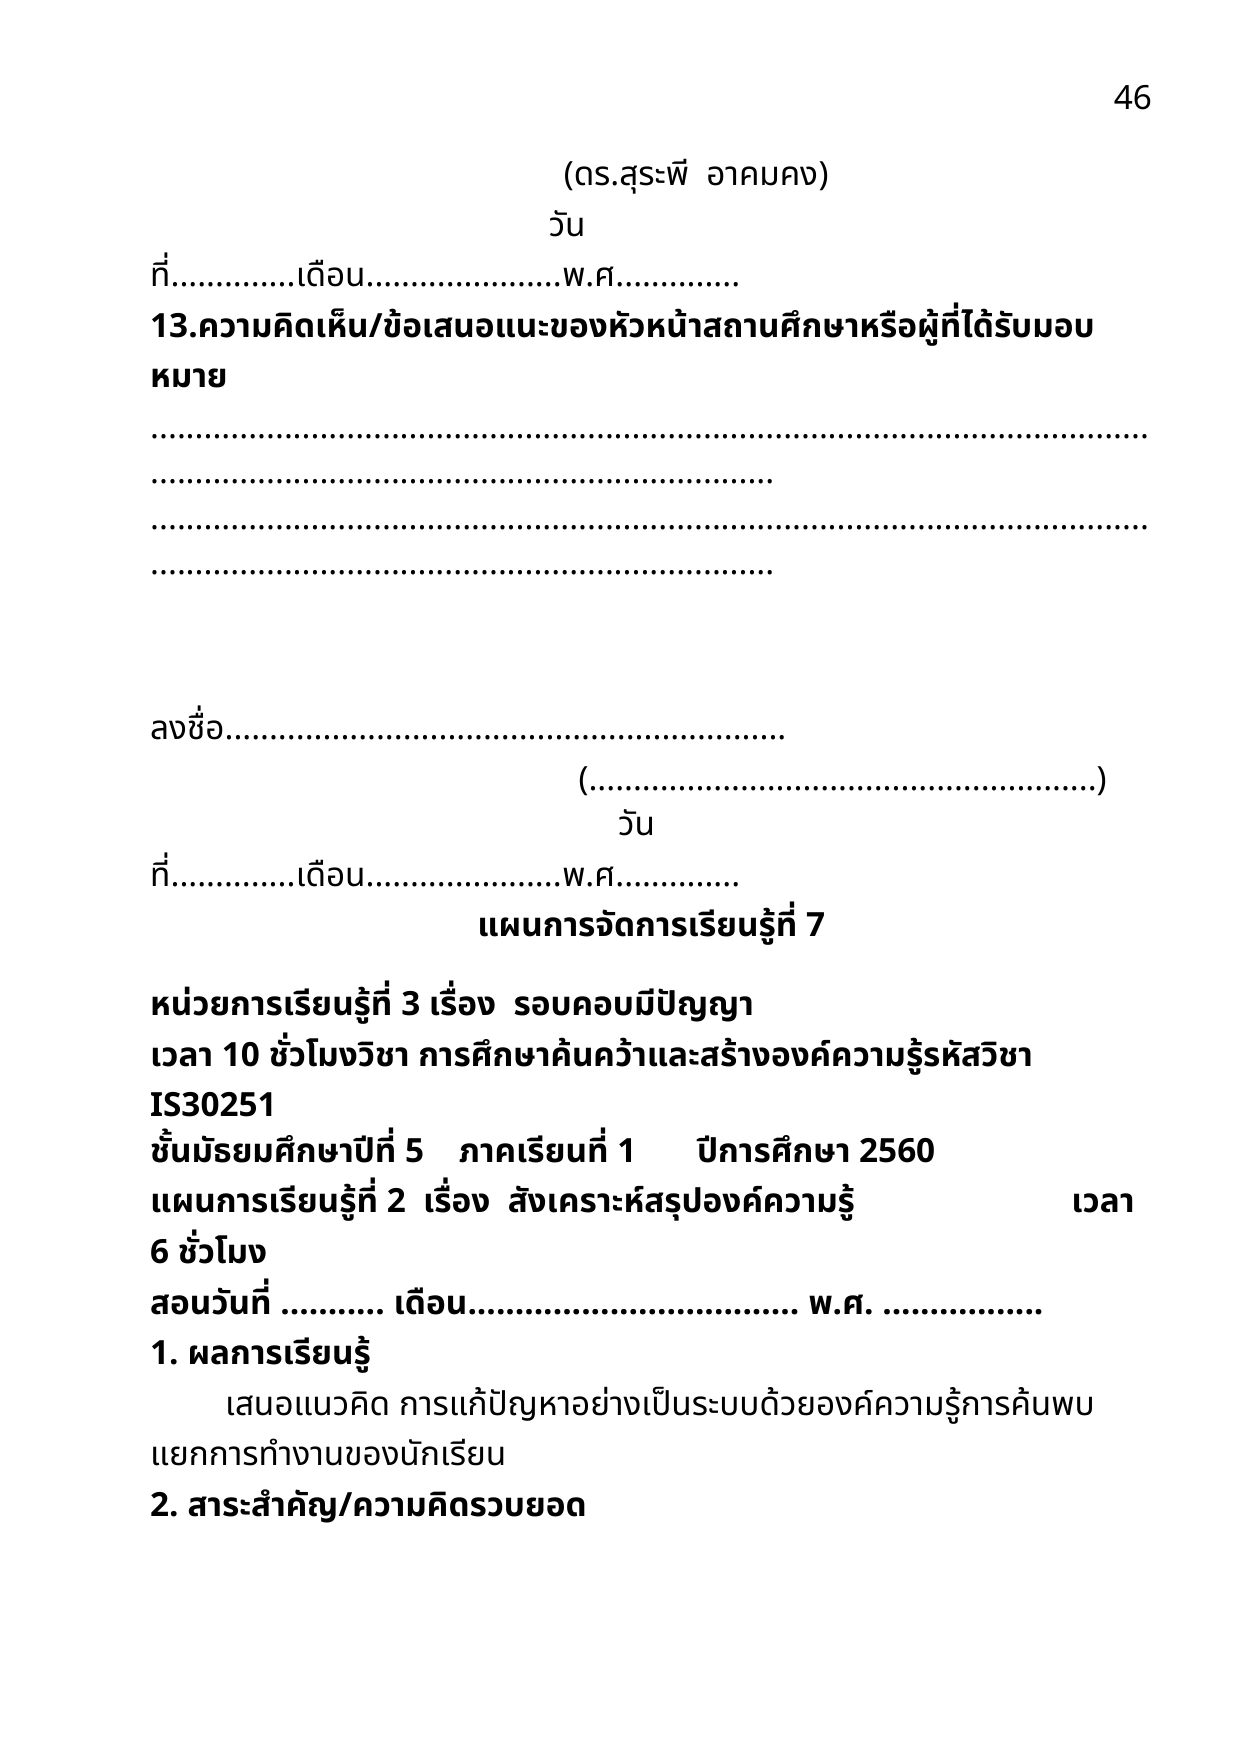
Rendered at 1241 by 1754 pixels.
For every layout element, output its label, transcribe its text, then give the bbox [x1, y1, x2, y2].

text 1. ผลการเรียนรู้ [150, 1329, 1152, 1380]
text (ดร.สุระพี อาคมคง) [150, 150, 1152, 201]
text แผนการจัดการเรียนรู้ที่ 7 [150, 901, 1152, 952]
text หน่วยการเรียนรู้ที่ 3 เรื่อง รอบคอบมีปัญญา เวลา 10 ชั่วโมงวิชา การศึกษาค้นคว้าและสร้างองค์ความรู้รหัสวิชา IS30251 [150, 980, 1152, 1127]
text 13.ความคิดเห็น/ข้อเสนอแนะของหัวหน้าสถานศึกษาหรือผู้ที่ได้รับมอบหมาย [150, 302, 1152, 403]
text ชั้นมัธยมศึกษาปีที่ 5 ภาคเรียนที่ 1 ปีการศึกษา 2560 [150, 1127, 1152, 1177]
text แผนการเรียนรู้ที่ 2 เรื่อง สังเคราะห์สรุปองค์ความรู้ เวลา 6 ชั่วโมง [150, 1177, 1152, 1278]
text วันที่..............เดือน......................พ.ศ.............. [150, 201, 1152, 302]
text เสนอแนวคิด การแก้ปัญหาอย่างเป็นระบบด้วยองค์ความรู้การค้นพบแยกการทำงานของนักเรียน [150, 1380, 1152, 1481]
text สอนวันที่ ........... เดือน................................... พ.ศ. ................. [150, 1278, 1152, 1329]
text ลงชื่อ............................................................... [150, 675, 1152, 754]
text (.........................................................) [150, 754, 1152, 800]
text 2. สาระสำคัญ/ความคิดรวบยอด [150, 1481, 1152, 1531]
text วันที่..............เดือน......................พ.ศ.............. [150, 800, 1152, 901]
